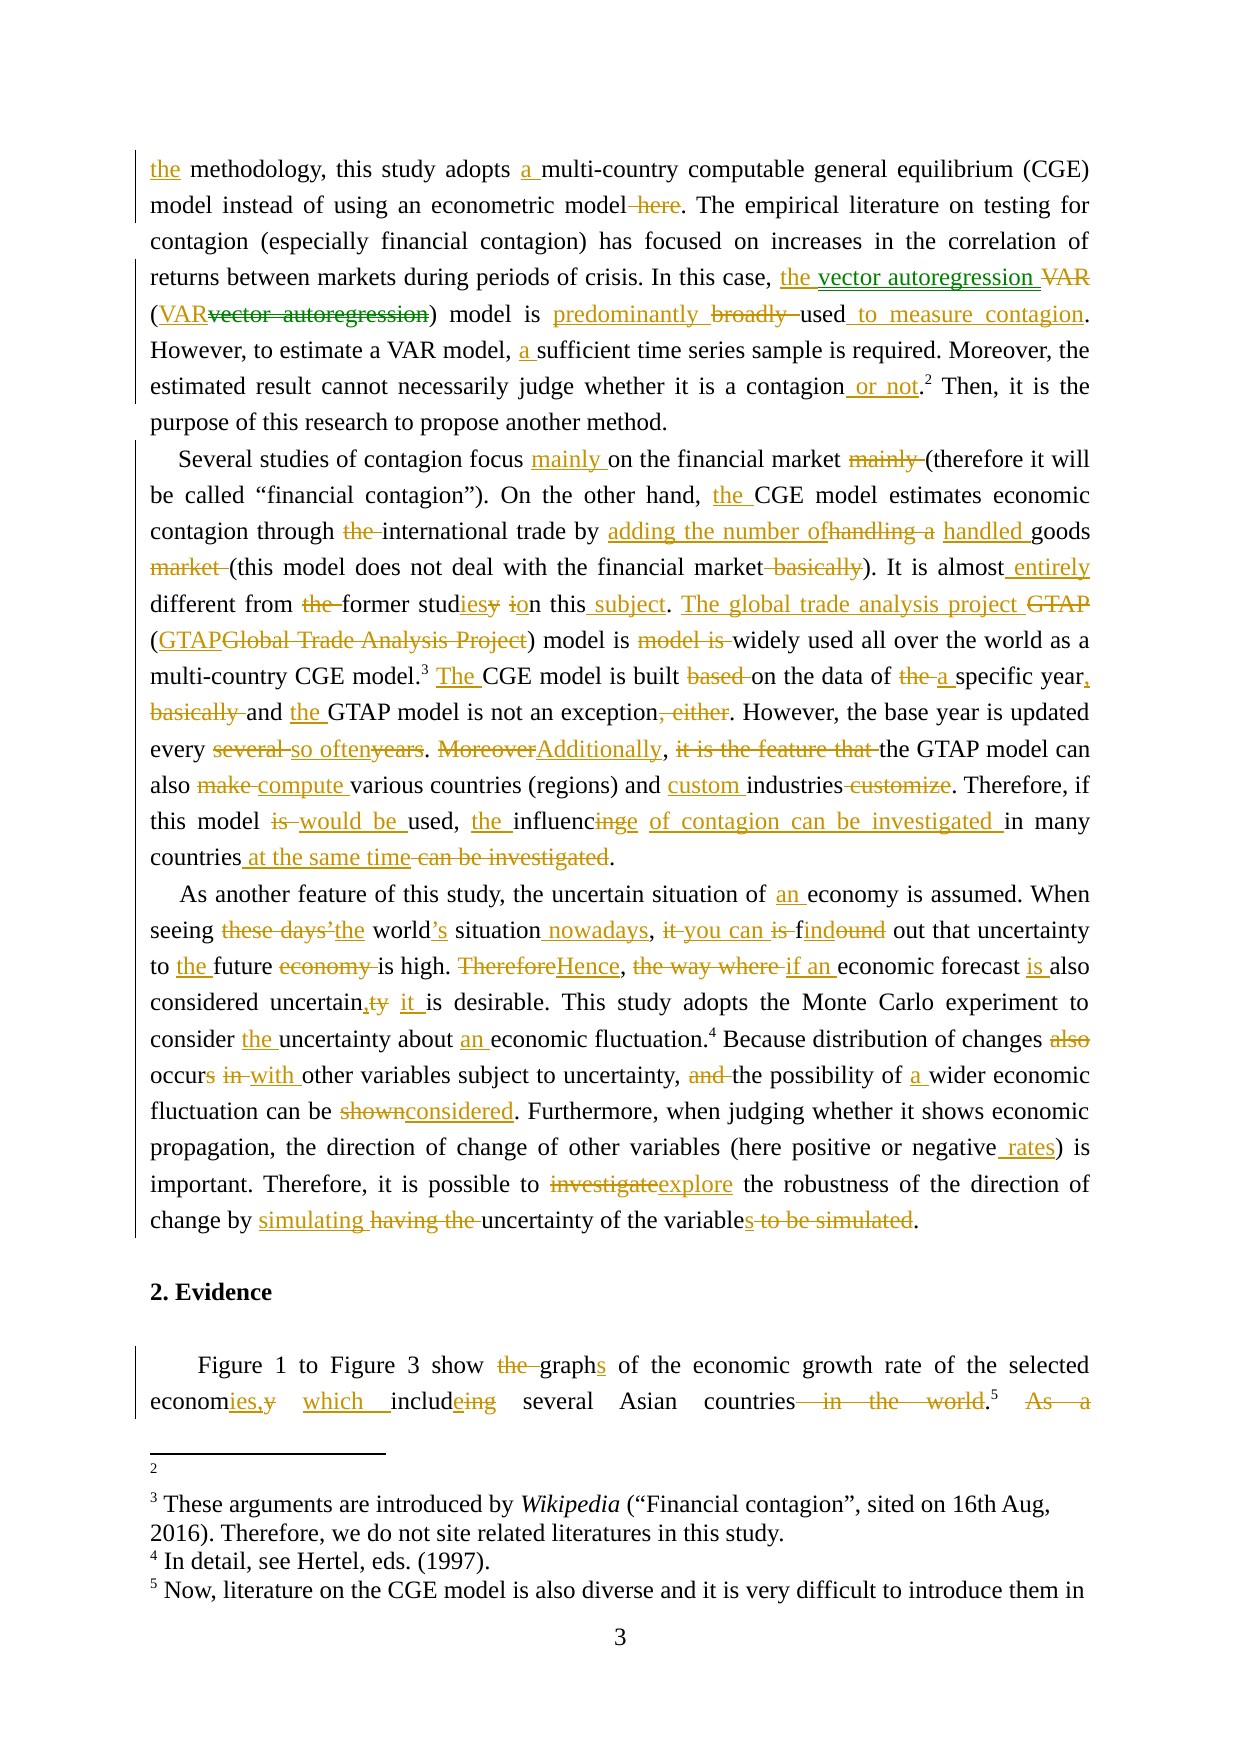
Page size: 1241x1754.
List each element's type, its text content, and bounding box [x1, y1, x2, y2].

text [150, 1346, 1090, 1419]
text 2. Evidence [150, 1274, 1090, 1310]
text Several studies of contagion focus on the financial market (therefore it will be called “financial contagion”). On the other hand, CGE model estimates economic contagion through international trade by goods(this model does not deal with the financial market). It is almost different from former stud n this. () model is widely used all over the world as a multi-country CGE model. CGE model is built on the data of specific year and GTAP model is not an exception. However, the base year is updated every . , the GTAP model can also various countries (regions) and industries. Therefore, if this model used, influenc in many countries. [150, 440, 1090, 875]
text As another feature of this study, the uncertain situation of economy is assumed. When seeing world situation, f out that uncertainty to future is high. , economic forecast also considered uncertain is desirable. This study adopts the Monte Carlo experiment to consider uncertainty about economic fluctuation. Because distribution of changes occur other variables subject to uncertainty, the possibility of wider economic fluctuation can be . Furthermore, when judging whether it shows economic propagation, the direction of change of other variables (here positive or negative) is important. Therefore, it is possible to the robustness of the direction of change by uncertainty of the variable. [150, 875, 1090, 1237]
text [150, 150, 1090, 440]
